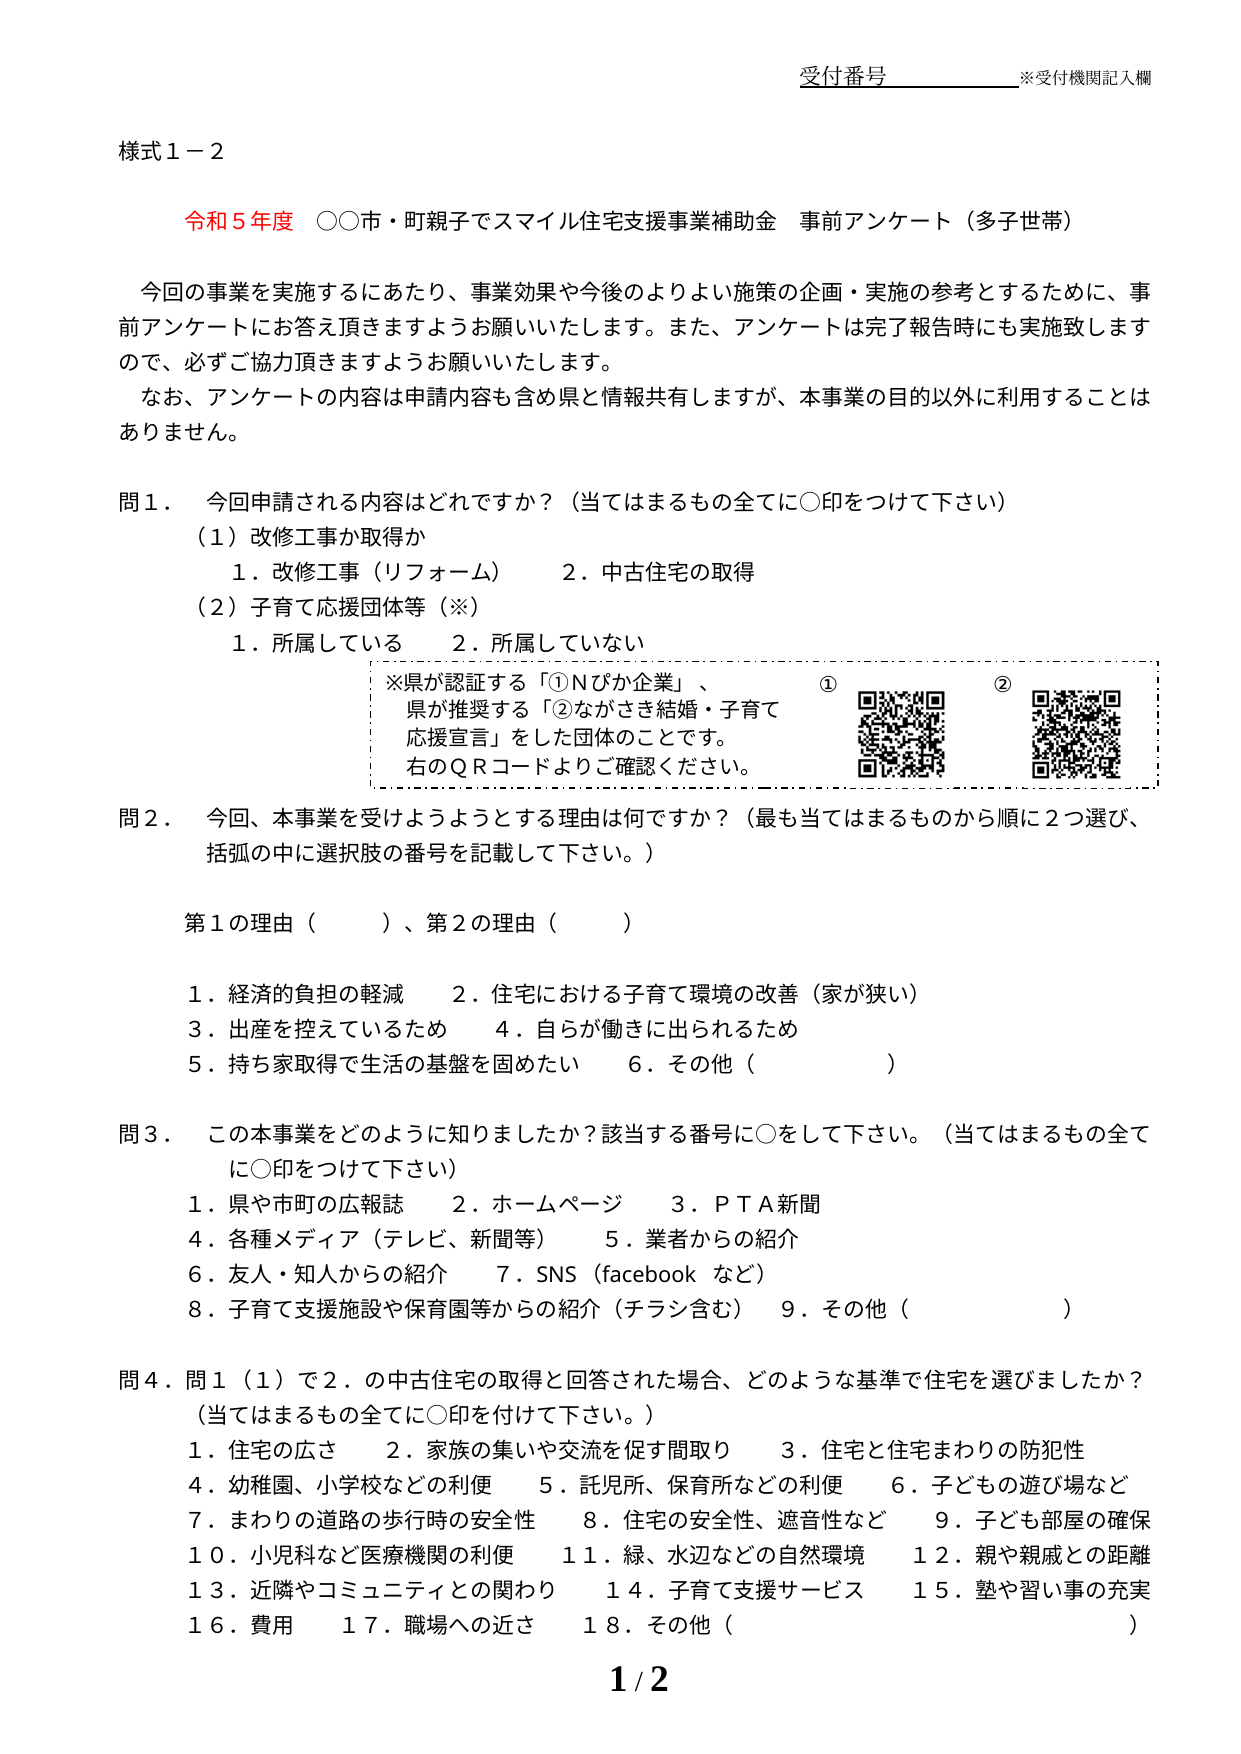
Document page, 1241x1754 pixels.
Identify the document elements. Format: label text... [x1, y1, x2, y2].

text ４．幼稚園、小学校などの利便 ５．託児所、保育所などの利便 ６．子どもの遊び場など [118, 1466, 1151, 1501]
text ６．友人・知人からの紹介 ７．SNS（facebookなど） [118, 1256, 1151, 1291]
text １．改修工事（リフォーム） ２．中古住宅の取得 [118, 554, 1151, 589]
text （１）改修工事か取得か [118, 518, 1151, 554]
text 第１の理由（ ）、第２の理由（ ） [118, 905, 1151, 940]
text 問１． 今回申請される内容はどれですか？（当てはまるもの全てに○印をつけて下さい） [118, 483, 1151, 518]
text １０．小児科など医療機関の利便 １１．緑、水辺などの自然環境 １２．親や親戚との距離１３．近隣やコミュニティとの関わり １４．子育て支援サービス １５．塾や習い事の充実 [118, 1537, 1151, 1607]
text ３．出産を控えているため ４．自らが働きに出られるため [118, 1010, 1151, 1045]
text （２）子育て応援団体等（※） [118, 589, 1151, 624]
text 問４．問１（１）で２．の中古住宅の取得と回答された場合、どのような基準で住宅を選びましたか？（当てはまるもの全てに○印を付けて下さい。） [118, 1361, 1151, 1431]
text １．県や市町の広報誌 ２．ホームページ ３．ＰＴＡ新聞 [118, 1186, 1151, 1221]
text ５．持ち家取得で生活の基盤を固めたい ６．その他（ ） [118, 1045, 1151, 1080]
text １．経済的負担の軽減 ２．住宅における子育て環境の改善（家が狭い） [118, 975, 1151, 1010]
text なお、アンケートの内容は申請内容も含め県と情報共有しますが、本事業の目的以外に利用することはありません。 [118, 378, 1151, 448]
picture [848, 681, 955, 788]
text 様式１－２ [118, 132, 1151, 167]
text ８．子育て支援施設や保育園等からの紹介（チラシ含む） ９．その他（ ） [118, 1291, 1151, 1326]
text ４．各種メディア（テレビ、新聞等） ５．業者からの紹介 [118, 1221, 1151, 1256]
picture [1023, 681, 1130, 788]
text １．住宅の広さ ２．家族の集いや交流を促す間取り ３．住宅と住宅まわりの防犯性 [118, 1431, 1151, 1466]
text ７．まわりの道路の歩行時の安全性 ８．住宅の安全性、遮音性など ９．子ども部屋の確保 [118, 1501, 1151, 1537]
text １．所属している ２．所属していない [118, 624, 1151, 659]
text 今回の事業を実施するにあたり、事業効果や今後のよりよい施策の企画・実施の参考とするために、事前アンケートにお答え頂きますようお願いいたします。また、アンケートは完了報告時にも実施致しますので、必ずご協力頂きますようお願いいたします。 [118, 273, 1151, 378]
text 令和５年度 ○○市・町親子でスマイル住宅支援事業補助金 事前アンケート（多子世帯） [118, 203, 1151, 238]
text 問３． この本事業をどのように知りましたか？該当する番号に○をして下さい。（当てはまるもの全てに○印をつけて下さい） [118, 1115, 1151, 1186]
text １６．費用 １７．職場への近さ １８．その他（ ） [118, 1607, 1151, 1642]
text 問２． 今回、本事業を受けようようとする理由は何ですか？（最も当てはまるものから順に２つ選び、括弧の中に選択肢の番号を記載して下さい。） [118, 799, 1151, 869]
